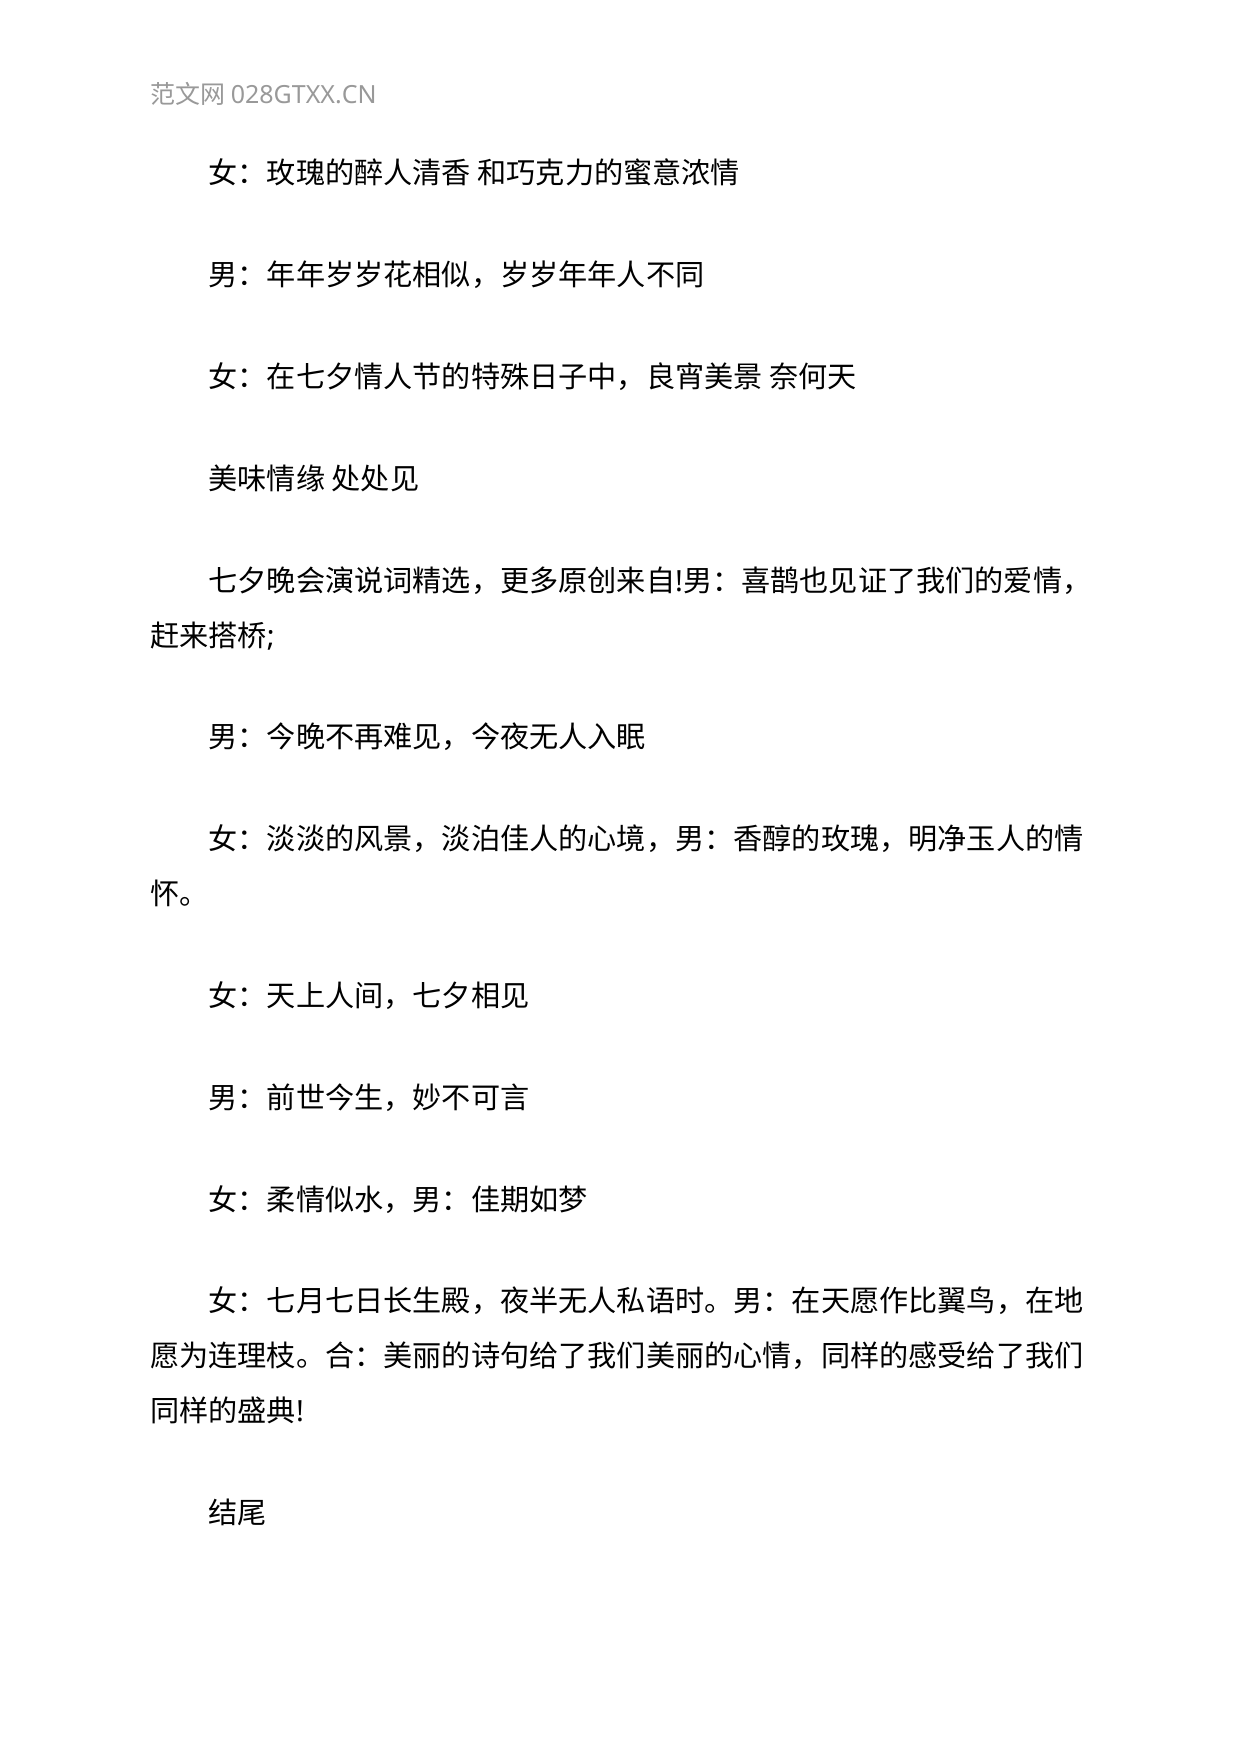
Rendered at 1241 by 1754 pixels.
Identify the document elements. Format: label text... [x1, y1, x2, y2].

text 女：淡淡的风景，淡泊佳人的心境，男：香醇的玫瑰，明净玉人的情怀。 [150, 816, 1090, 913]
text 女：柔情似水，男：佳期如梦 [150, 1176, 1090, 1218]
text 女：在七夕情人节的特殊日子中，良宵美景 奈何天 [150, 353, 1090, 396]
text 结尾 [150, 1489, 1090, 1532]
text 七夕晚会演说词精选，更多原创来自!男：喜鹊也见证了我们的爱情，赶来搭桥; [150, 557, 1090, 654]
text 女：玫瑰的醉人清香 和巧克力的蜜意浓情 [150, 150, 1090, 192]
text 美味情缘 处处见 [150, 455, 1090, 498]
text 男：今晚不再难见，今夜无人入眠 [150, 714, 1090, 756]
text 男：前世今生，妙不可言 [150, 1074, 1090, 1117]
text 女：天上人间，七夕相见 [150, 972, 1090, 1015]
text 男：年年岁岁花相似，岁岁年年人不同 [150, 252, 1090, 294]
text 女：七月七日长生殿，夜半无人私语时。男：在天愿作比翼鸟，在地愿为连理枝。合：美丽的诗句给了我们美丽的心情，同样的感受给了我们同样的盛典! [150, 1278, 1090, 1430]
